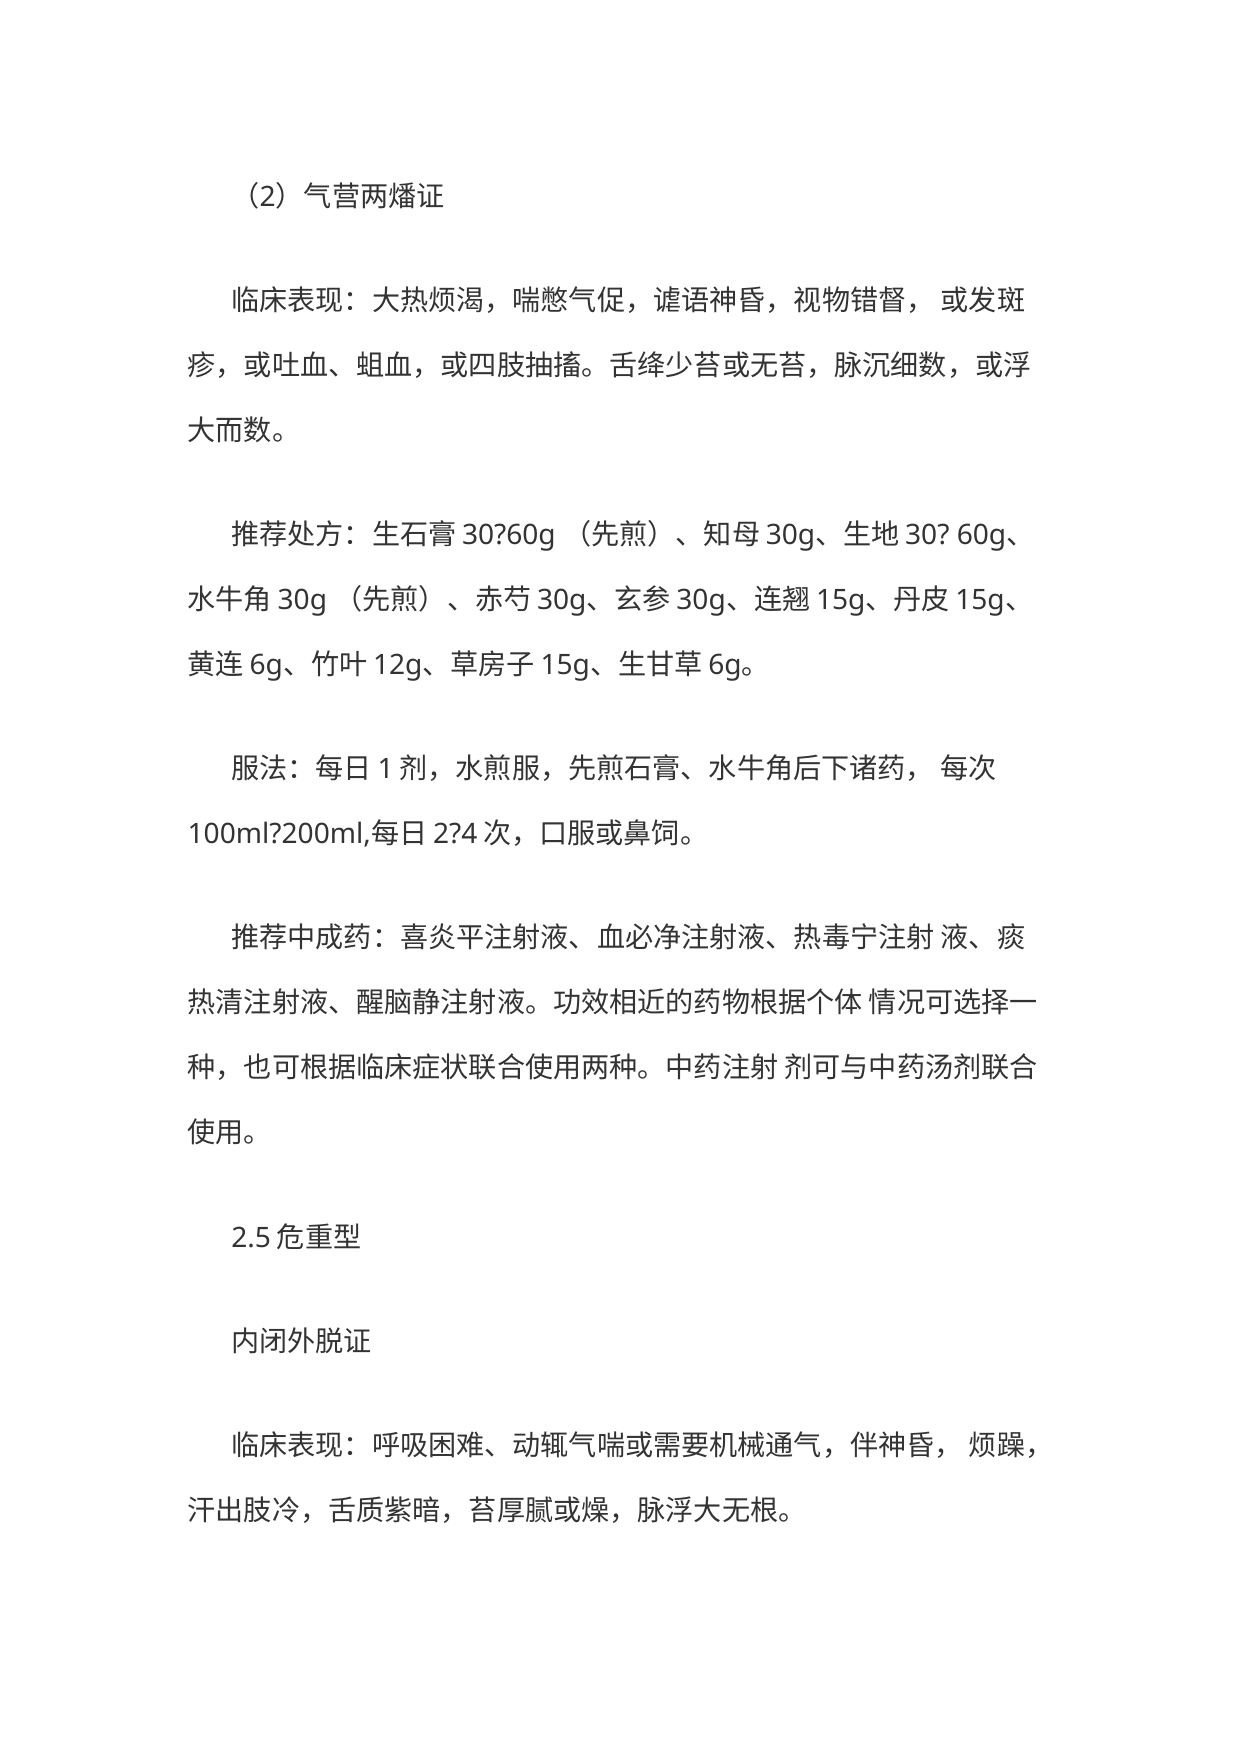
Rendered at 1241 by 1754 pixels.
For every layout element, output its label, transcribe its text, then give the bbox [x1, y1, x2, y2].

text 服法：每日1剂，水煎服，先煎石膏、水牛角后下诸药， 每次100ml?200ml,每日2?4次，口服或鼻饲。 [187, 734, 1053, 864]
text 2.5危重型 [187, 1202, 1053, 1267]
text 临床表现：大热烦渴，喘憋气促，谑语神昏，视物错督， 或发斑疹，或吐血、蛆血，或四肢抽搐。舌绛少苔或无苔，脉沉细数，或浮大而数。 [187, 266, 1053, 461]
text 临床表现：呼吸困难、动辄气喘或需要机械通气，伴神昏， 烦躁，汗出肢冷，舌质紫暗，苔厚腻或燥，脉浮大无根。 [187, 1410, 1053, 1540]
text 推荐中成药：喜炎平注射液、血必净注射液、热毒宁注射 液、痰热清注射液、醒脑静注射液。功效相近的药物根据个体 情况可选择一种，也可根据临床症状联合使用两种。中药注射 剂可与中药汤剂联合使用。 [187, 903, 1053, 1163]
text （2）气营两燔证 [187, 162, 1053, 227]
text 内闭外脱证 [187, 1306, 1053, 1371]
text 推荐处方：生石膏30?60g （先煎）、知母30g、生地30? 60g、水牛角30g （先煎）、赤芍30g、玄参30g、连翘15g、丹皮15g、黄连6g、竹叶12g、草房子15g、生甘草6g。 [187, 500, 1053, 695]
